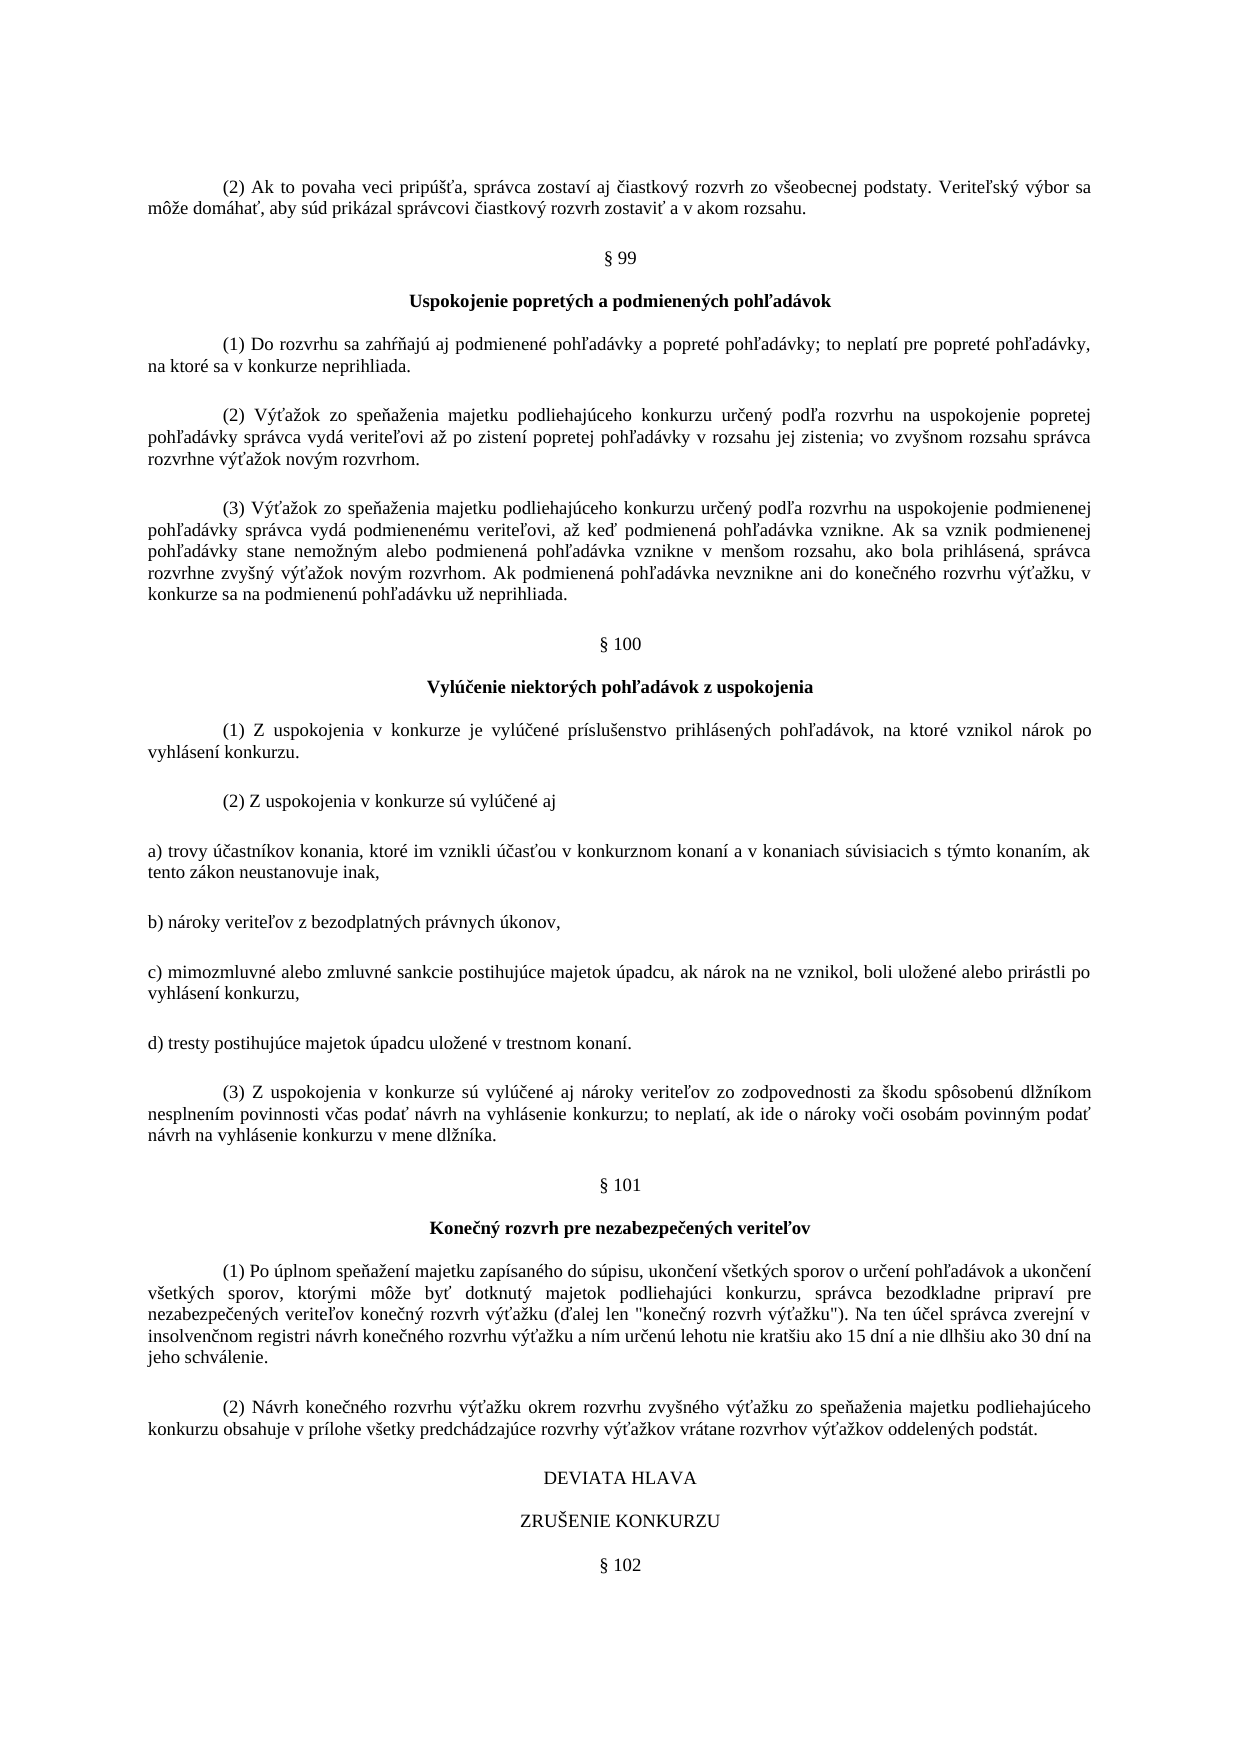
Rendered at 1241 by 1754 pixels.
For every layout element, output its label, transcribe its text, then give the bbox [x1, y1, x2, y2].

text Uspokojenie popretých a podmienených pohľadávok [148, 290, 1092, 312]
text a) trovy účastníkov konania, ktoré im vznikli účasťou v konkurznom konaní a v konaniach súvisiacich s týmto konaním, ak tento zákon neustanovuje inak, [148, 840, 1092, 883]
text § 100 [148, 633, 1092, 654]
text ZRUŠENIE KONKURZU [148, 1510, 1092, 1532]
text (3) Z uspokojenia v konkurze sú vylúčené aj nároky veriteľov zo zodpovednosti za škodu spôsobenú dlžníkom nesplnením povinnosti včas podať návrh na vyhlásenie konkurzu; to neplatí, ak ide o nároky voči osobám povinným podať návrh na vyhlásenie konkurzu v mene dlžníka. [148, 1081, 1092, 1146]
text (2) Ak to povaha veci pripúšťa, správca zostaví aj čiastkový rozvrh zo všeobecnej podstaty. Veriteľský výbor sa môže domáhať, aby súd prikázal správcovi čiastkový rozvrh zostaviť a v akom rozsahu. [148, 176, 1092, 219]
text Konečný rozvrh pre nezabezpečených veriteľov [148, 1217, 1092, 1239]
text (2) Z uspokojenia v konkurze sú vylúčené aj [148, 790, 1092, 812]
text d) tresty postihujúce majetok úpadcu uložené v trestnom konaní. [148, 1032, 1092, 1053]
text § 102 [148, 1553, 1092, 1575]
text (2) Výťažok zo speňaženia majetku podliehajúceho konkurzu určený podľa rozvrhu na uspokojenie popretej pohľadávky správca vydá veriteľovi až po zistení popretej pohľadávky v rozsahu jej zistenia; vo zvyšnom rozsahu správca rozvrhne výťažok novým rozvrhom. [148, 404, 1092, 469]
text (3) Výťažok zo speňaženia majetku podliehajúceho konkurzu určený podľa rozvrhu na uspokojenie podmienenej pohľadávky správca vydá podmienenému veriteľovi, až keď podmienená pohľadávka vznikne. Ak sa vznik podmienenej pohľadávky stane nemožným alebo podmienená pohľadávka vznikne v menšom rozsahu, ako bola prihlásená, správca rozvrhne zvyšný výťažok novým rozvrhom. Ak podmienená pohľadávka nevznikne ani do konečného rozvrhu výťažku, v konkurze sa na podmienenú pohľadávku už neprihliada. [148, 497, 1092, 605]
text § 101 [148, 1174, 1092, 1196]
text c) mimozmluvné alebo zmluvné sankcie postihujúce majetok úpadcu, ak nárok na ne vznikol, boli uložené alebo prirástli po vyhlásení konkurzu, [148, 961, 1092, 1004]
text (1) Po úplnom speňažení majetku zapísaného do súpisu, ukončení všetkých sporov o určení pohľadávok a ukončení všetkých sporov, ktorými môže byť dotknutý majetok podliehajúci konkurzu, správca bezodkladne pripraví pre nezabezpečených veriteľov konečný rozvrh výťažku (ďalej len "konečný rozvrh výťažku"). Na ten účel správca zverejní v insolvenčnom registri návrh konečného rozvrhu výťažku a ním určenú lehotu nie kratšiu ako 15 dní a nie dlhšiu ako 30 dní na jeho schválenie. [148, 1260, 1092, 1368]
text Vylúčenie niektorých pohľadávok z uspokojenia [148, 676, 1092, 697]
text (1) Z uspokojenia v konkurze je vylúčené príslušenstvo prihlásených pohľadávok, na ktoré vznikol nárok po vyhlásení konkurzu. [148, 719, 1092, 762]
text b) nároky veriteľov z bezodplatných právnych úkonov, [148, 911, 1092, 932]
text DEVIATA HLAVA [148, 1467, 1092, 1489]
text (2) Návrh konečného rozvrhu výťažku okrem rozvrhu zvyšného výťažku zo speňaženia majetku podliehajúceho konkurzu obsahuje v prílohe všetky predchádzajúce rozvrhy výťažkov vrátane rozvrhov výťažkov oddelených podstát. [148, 1396, 1092, 1439]
text § 99 [148, 247, 1092, 268]
text (1) Do rozvrhu sa zahŕňajú aj podmienené pohľadávky a popreté pohľadávky; to neplatí pre popreté pohľadávky, na ktoré sa v konkurze neprihliada. [148, 333, 1092, 376]
